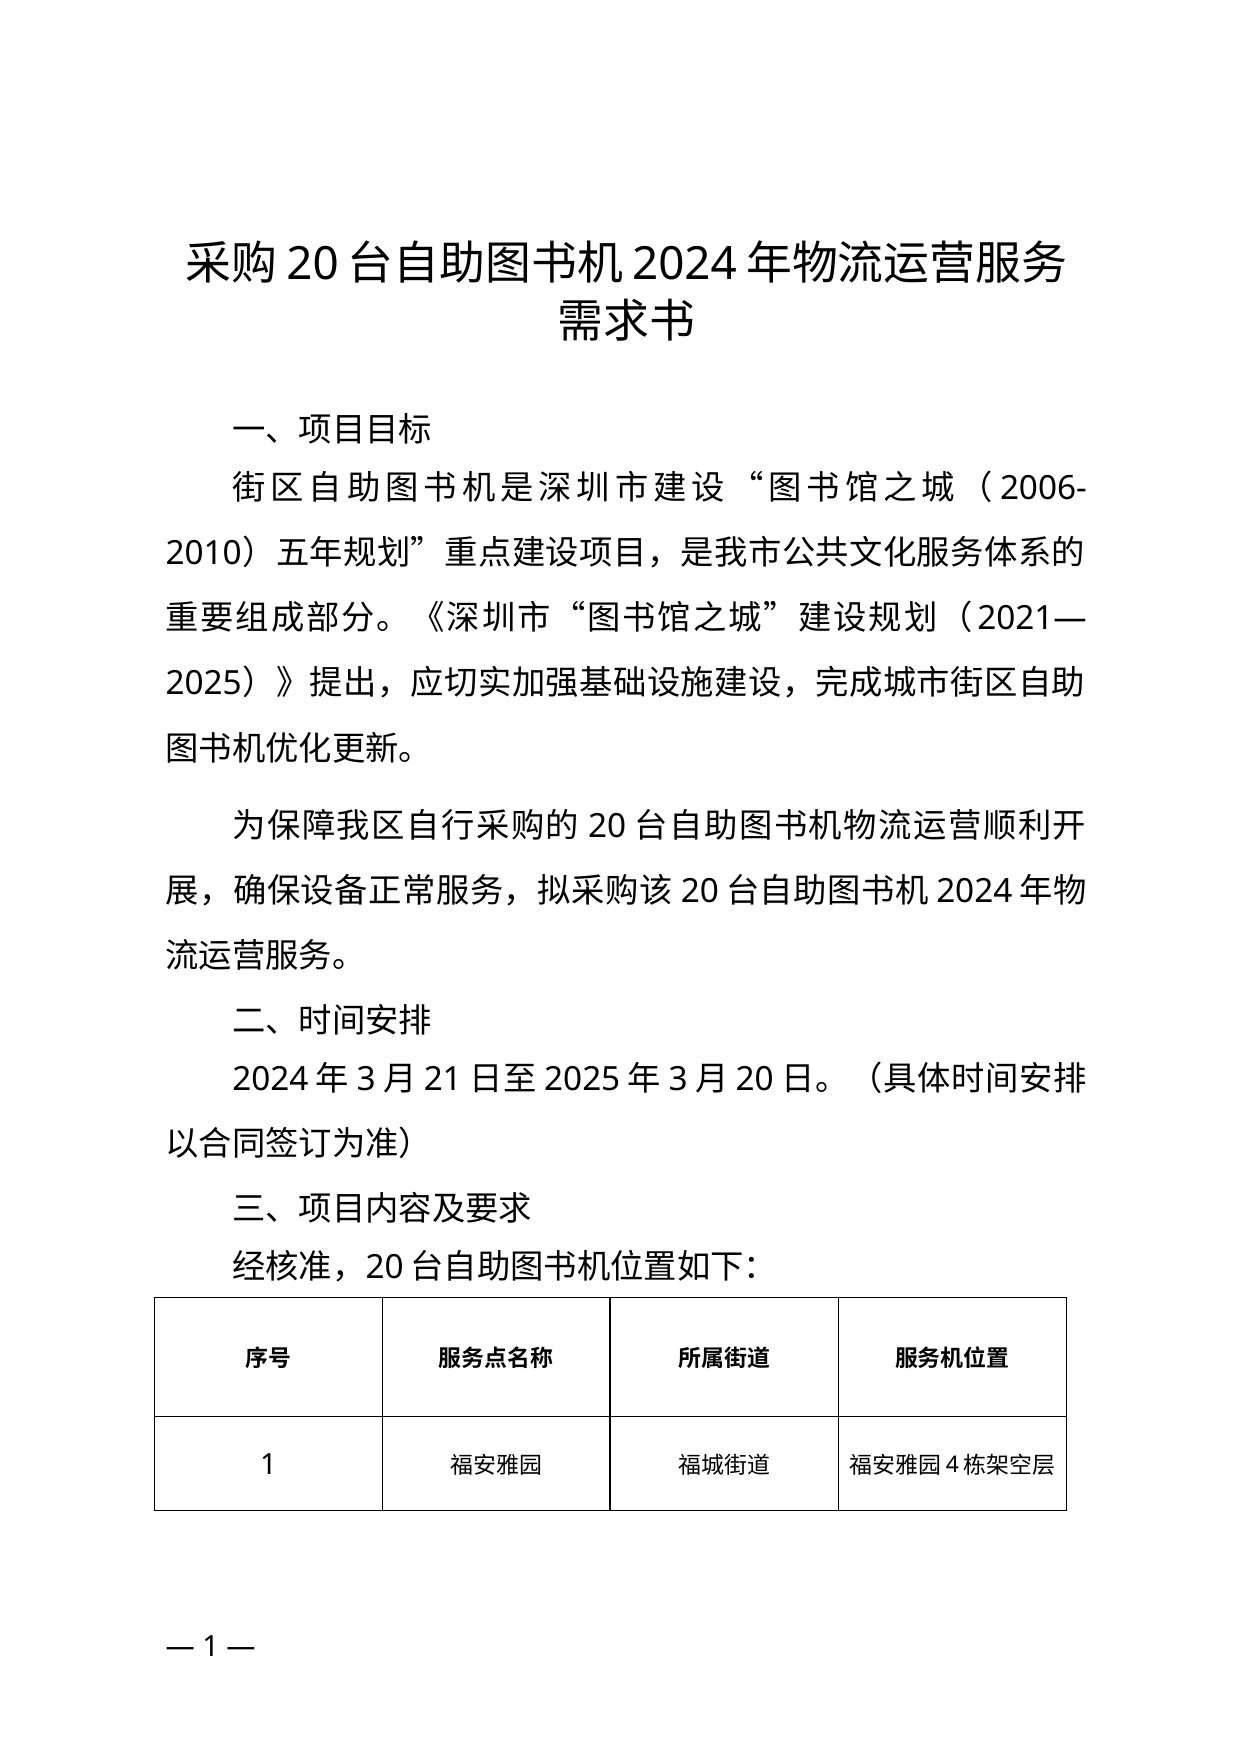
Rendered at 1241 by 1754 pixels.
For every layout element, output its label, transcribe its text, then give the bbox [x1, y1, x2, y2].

table_cell 福安雅园4栋架空层 [839, 1417, 1066, 1509]
table_header 所属街道 [611, 1298, 838, 1416]
table_cell 福安雅园 [383, 1417, 609, 1509]
table_cell 福城街道 [611, 1417, 838, 1509]
text 2024年3月21日至2025年3月20日。（具体时间安排以合同签订为准） [165, 1044, 1087, 1174]
list 项目目标 [165, 394, 1087, 453]
text 采购20台自助图书机2024年物流运营服务 [165, 233, 1087, 291]
list 项目内容及要求 [165, 1174, 1087, 1232]
text 需求书 [165, 291, 1087, 349]
text 街区自助图书机是深圳市建设“图书馆之城（2006-2010）五年规划”重点建设项目，是我市公共文化服务体系的重要组成部分。《深圳市“图书馆之城”建设规划（2021—2025）》提出，应切实加强基础设施建设，完成城市街区自助图书机优化更新。 [165, 453, 1087, 778]
table_cell 1 [155, 1417, 382, 1509]
text 为保障我区自行采购的20台自助图书机物流运营顺利开展，确保设备正常服务，拟采购该20台自助图书机2024年物流运营服务。 [165, 790, 1087, 985]
table_header 服务机位置 [839, 1298, 1066, 1416]
list 时间安排 [165, 985, 1087, 1044]
text 经核准，20台自助图书机位置如下： [165, 1232, 1087, 1297]
table_header 序号 [155, 1298, 382, 1416]
table_header 服务点名称 [383, 1298, 609, 1416]
